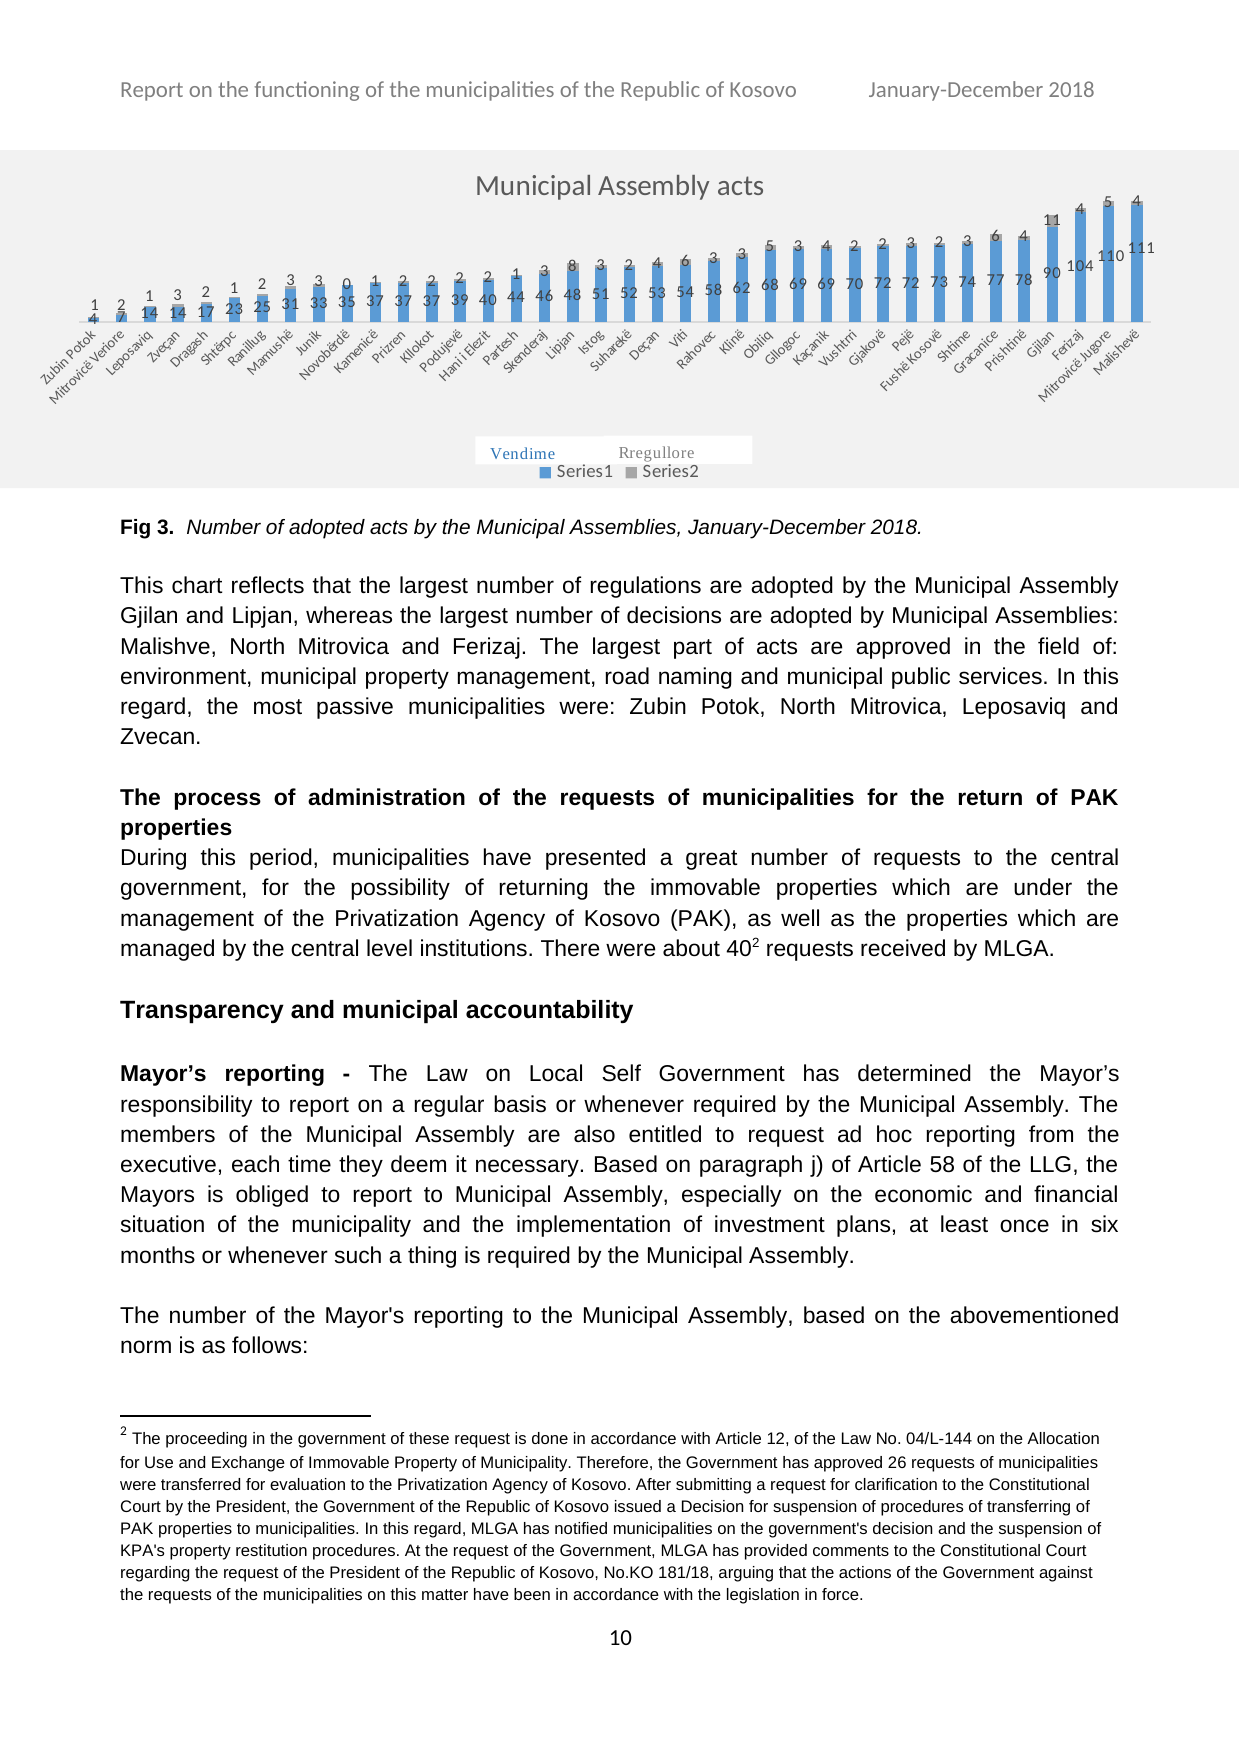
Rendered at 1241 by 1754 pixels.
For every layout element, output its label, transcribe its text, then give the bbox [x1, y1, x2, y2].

text The process of administration of the requests of municipalities for the return of PAK properties [120, 784, 1120, 840]
subtitle Transparency and municipal accountability [120, 995, 1120, 1024]
text During this period, municipalities have presented a great number of requests to the central government, for the possibility of returning the immovable properties which are under the management of the Privatization Agency of Kosovo (PAK), as well as the properties which are managed by the central level institutions. There were about 40 requests received by MLGA. [120, 844, 1120, 961]
text This chart reflects that the largest number of regulations are adopted by the Municipal Assembly Gjilan and Lipjan, whereas the largest number of decisions are adopted by Municipal Assemblies: Malishve, North Mitrovica and Ferizaj. The largest part of acts are approved in the field of: environment, municipal property management, road naming and municipal public services. In this regard, the most passive municipalities were: Zubin Potok, North Mitrovica, Leposaviq and Zvecan. [120, 572, 1120, 749]
text Mayor’s reporting - The Law on Local Self Government has determined the Mayor’s responsibility to report on a regular basis or whenever required by the Municipal Assembly. The members of the Municipal Assembly are also entitled to request ad hoc reporting from the executive, each time they deem it necessary. Based on paragraph j) of Article 58 of the LLG, the Mayors is obliged to report to Municipal Assembly, especially on the economic and financial situation of the municipality and the implementation of investment plans, at least once in six months or whenever such a thing is required by the Municipal Assembly. [120, 1060, 1120, 1268]
text The number of the Mayor's reporting to the Municipal Assembly, based on the abovementioned norm is as follows: [120, 1302, 1120, 1358]
text Fig 3. Number of adopted acts by the Municipal Assemblies, January-December 2018. [120, 514, 1120, 538]
